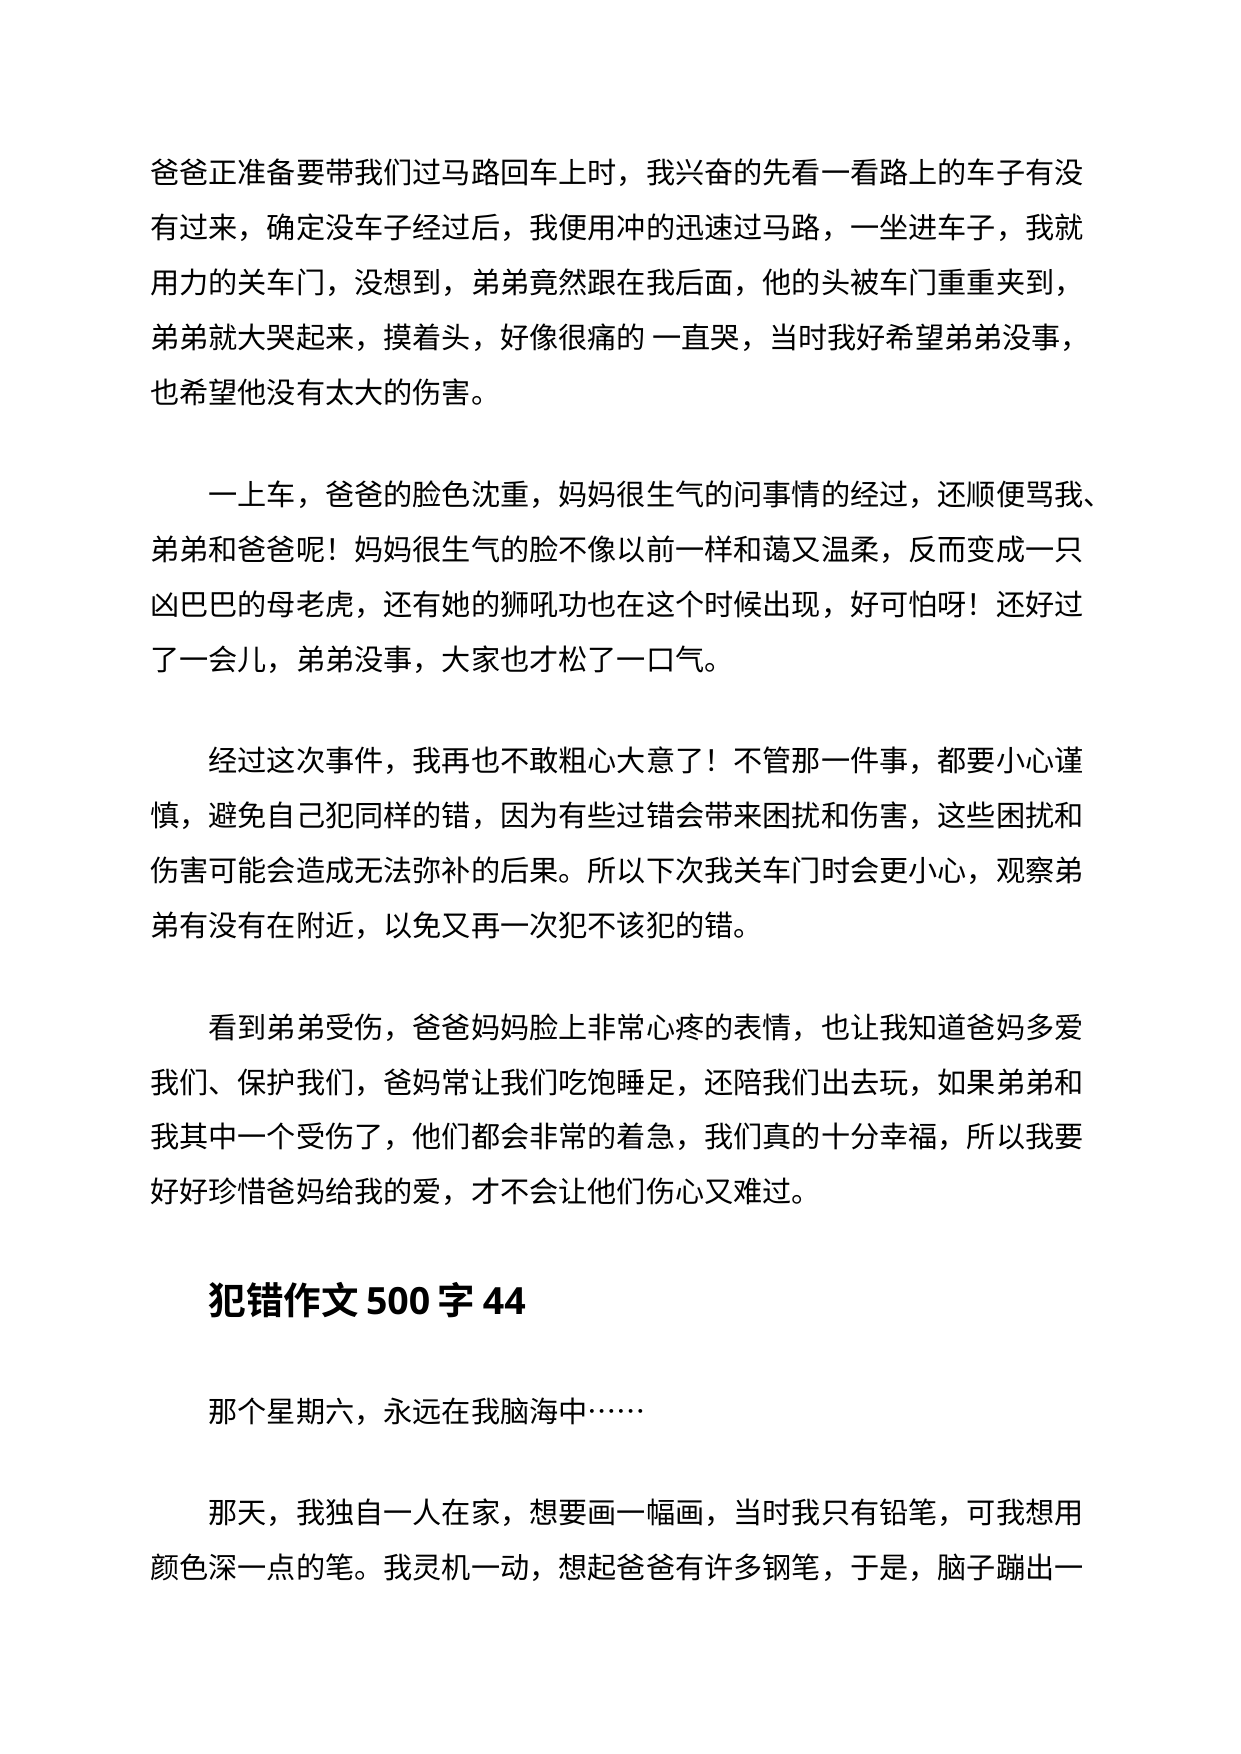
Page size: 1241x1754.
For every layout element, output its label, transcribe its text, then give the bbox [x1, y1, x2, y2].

text 经过这次事件，我再也不敢粗心大意了！不管那一件事，都要小心谨慎，避免自己犯同样的错，因为有些过错会带来困扰和伤害，这些困扰和伤害可能会造成无法弥补的后果。所以下次我关车门时会更小心，观察弟弟有没有在附近，以免又再一次犯不该犯的错。 [150, 738, 1090, 945]
text 那个星期六，永远在我脑海中…… [150, 1388, 1090, 1431]
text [150, 150, 1090, 412]
text 犯错作文500字44 [150, 1271, 1090, 1325]
text 看到弟弟受伤，爸爸妈妈脸上非常心疼的表情，也让我知道爸妈多爱我们、保护我们，爸妈常让我们吃饱睡足，还陪我们出去玩，如果弟弟和我其中一个受伤了，他们都会非常的着急，我们真的十分幸福，所以我要好好珍惜爸妈给我的爱，才不会让他们伤心又难过。 [150, 1004, 1090, 1211]
text 一上车，爸爸的脸色沈重，妈妈很生气的问事情的经过，还顺便骂我、弟弟和爸爸呢！妈妈很生气的脸不像以前一样和蔼又温柔，反而变成一只凶巴巴的母老虎，还有她的狮吼功也在这个时候出现，好可怕呀！还好过了一会儿，弟弟没事，大家也才松了一口气。 [150, 471, 1090, 678]
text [150, 1490, 1090, 1587]
